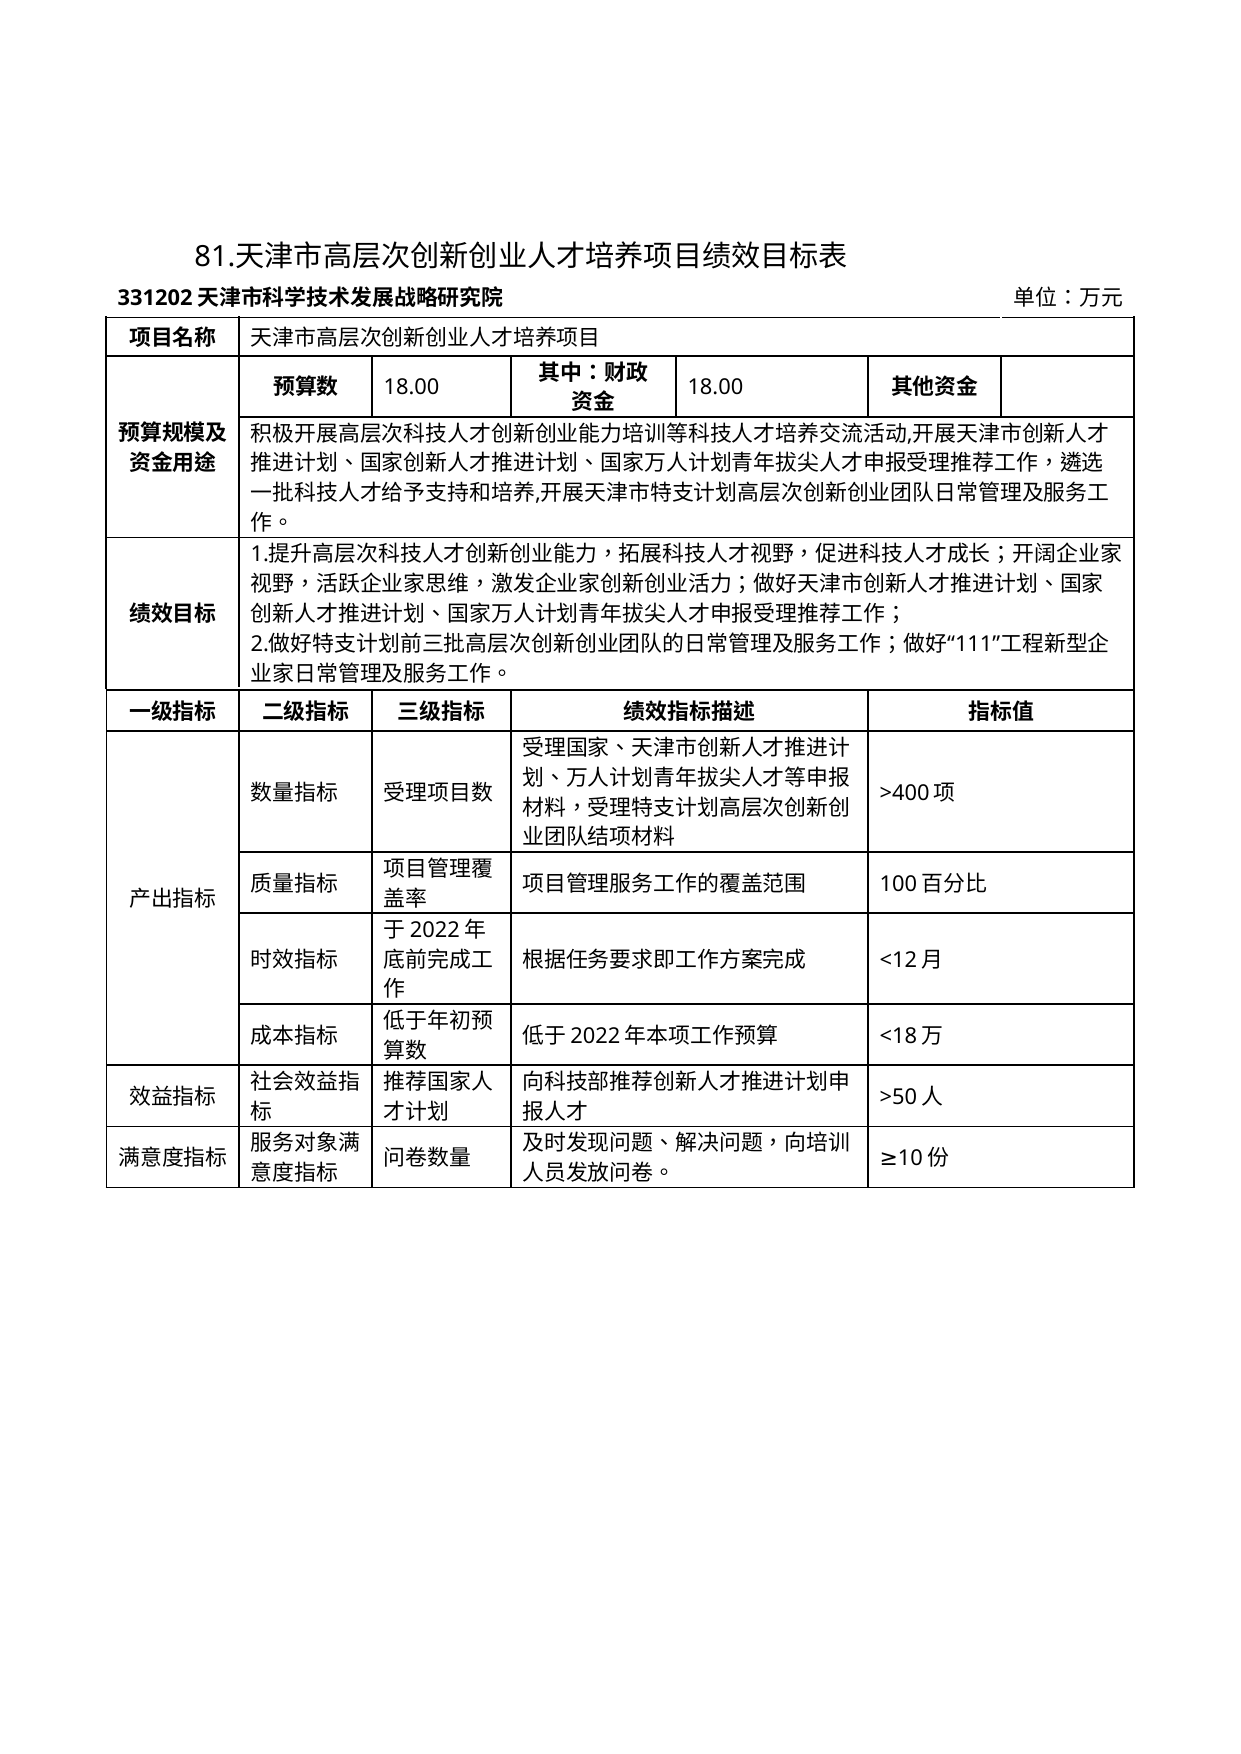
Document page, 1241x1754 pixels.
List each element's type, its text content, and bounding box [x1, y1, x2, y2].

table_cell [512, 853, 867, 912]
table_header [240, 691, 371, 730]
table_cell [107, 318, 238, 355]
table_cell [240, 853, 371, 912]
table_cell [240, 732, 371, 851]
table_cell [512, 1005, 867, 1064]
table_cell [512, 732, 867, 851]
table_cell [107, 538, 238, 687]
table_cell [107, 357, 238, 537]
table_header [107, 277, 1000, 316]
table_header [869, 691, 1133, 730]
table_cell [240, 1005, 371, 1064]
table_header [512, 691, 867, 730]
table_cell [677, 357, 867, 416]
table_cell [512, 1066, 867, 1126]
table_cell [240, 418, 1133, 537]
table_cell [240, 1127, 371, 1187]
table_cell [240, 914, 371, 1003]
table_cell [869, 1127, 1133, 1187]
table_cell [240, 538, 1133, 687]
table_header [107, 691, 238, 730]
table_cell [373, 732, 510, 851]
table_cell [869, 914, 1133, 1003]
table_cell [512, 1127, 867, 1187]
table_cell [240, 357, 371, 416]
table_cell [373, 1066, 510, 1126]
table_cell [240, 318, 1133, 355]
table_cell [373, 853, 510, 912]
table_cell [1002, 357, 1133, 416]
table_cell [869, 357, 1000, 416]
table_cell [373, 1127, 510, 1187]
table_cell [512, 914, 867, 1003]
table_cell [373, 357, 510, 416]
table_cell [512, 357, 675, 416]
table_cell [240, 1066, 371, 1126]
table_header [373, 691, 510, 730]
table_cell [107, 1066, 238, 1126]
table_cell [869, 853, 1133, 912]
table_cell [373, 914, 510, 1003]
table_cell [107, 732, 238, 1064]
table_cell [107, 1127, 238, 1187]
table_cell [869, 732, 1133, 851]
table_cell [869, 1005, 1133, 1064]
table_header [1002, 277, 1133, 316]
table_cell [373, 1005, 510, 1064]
text 81.天津市高层次创新创业人才培养项目绩效目标表 [136, 235, 1104, 275]
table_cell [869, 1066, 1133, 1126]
